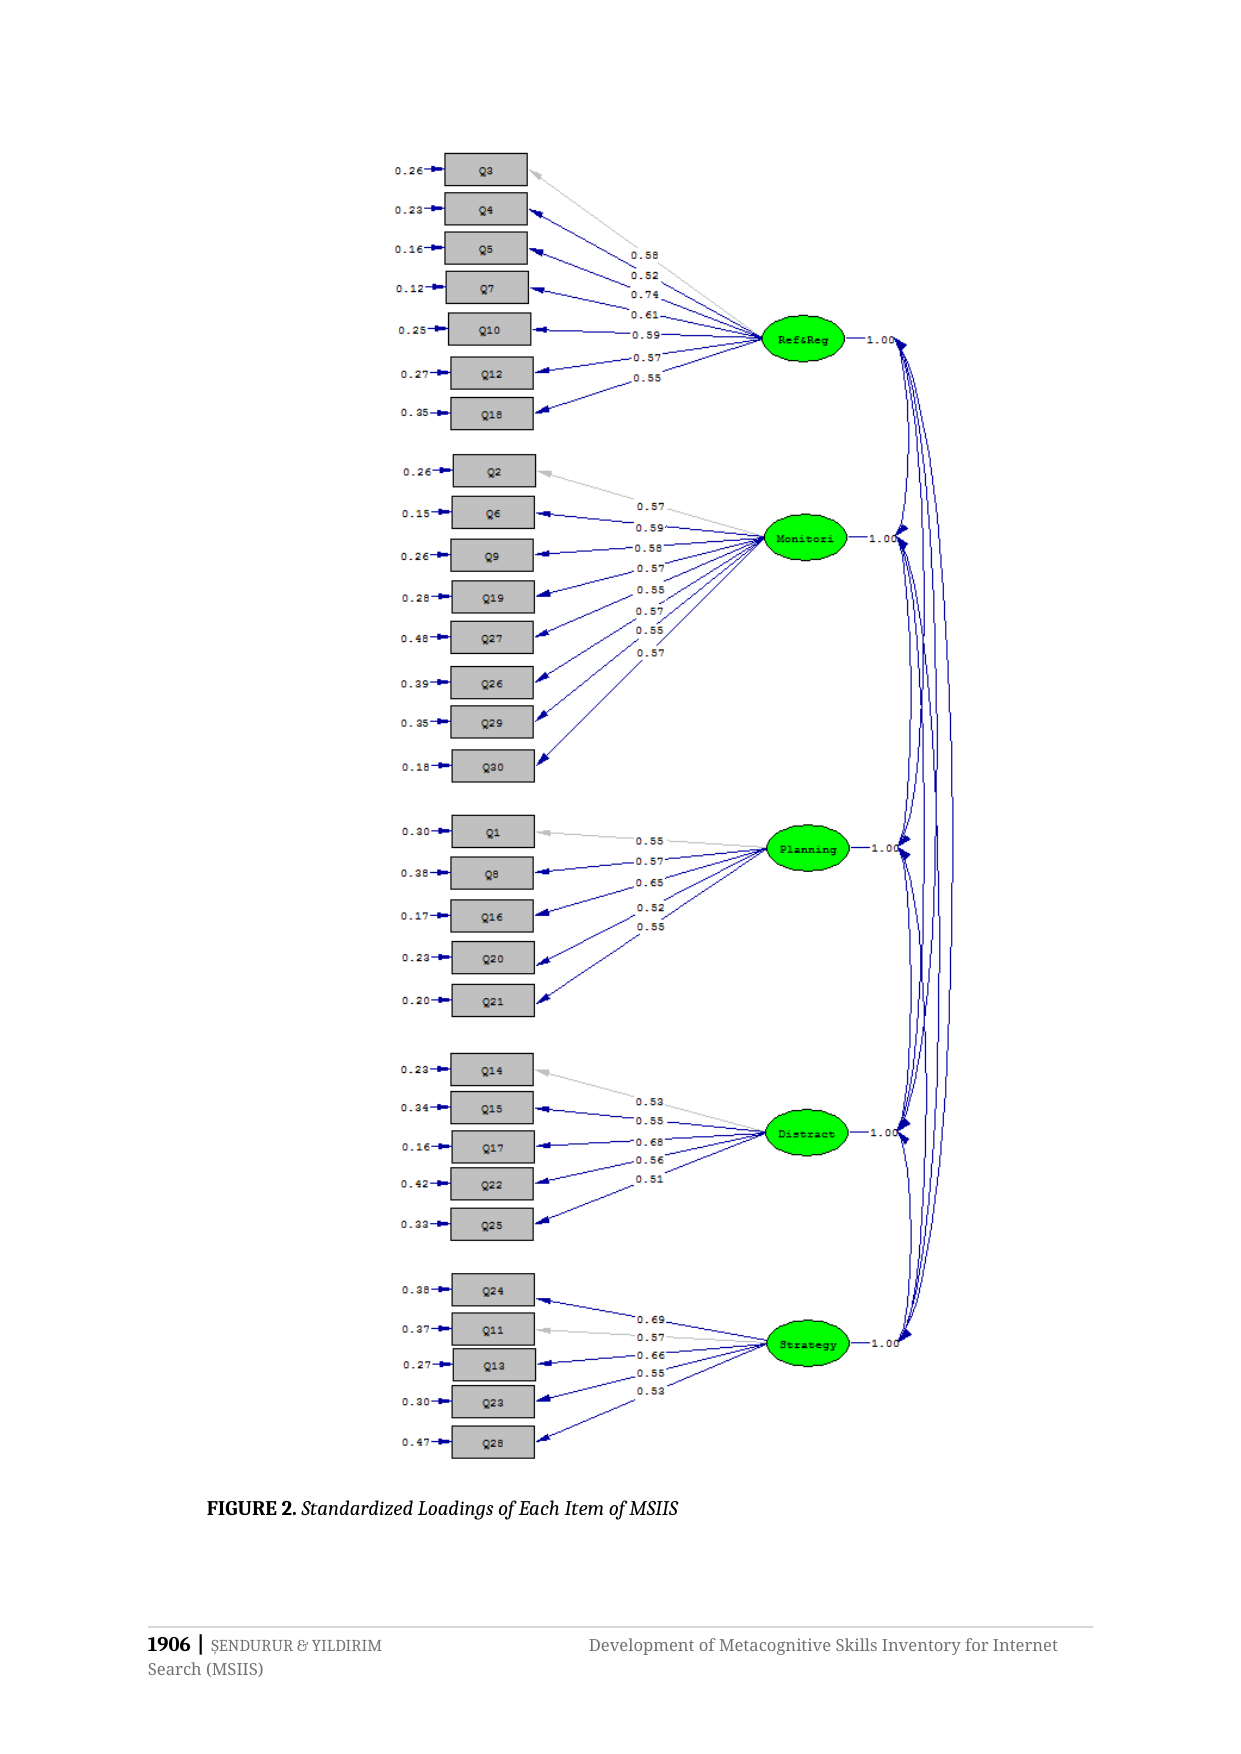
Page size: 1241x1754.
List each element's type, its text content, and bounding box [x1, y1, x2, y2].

text FIGURE 2. Standardized Loadings of Each Item of MSIIS [148, 1496, 1093, 1520]
picture [206, 147, 1136, 1497]
